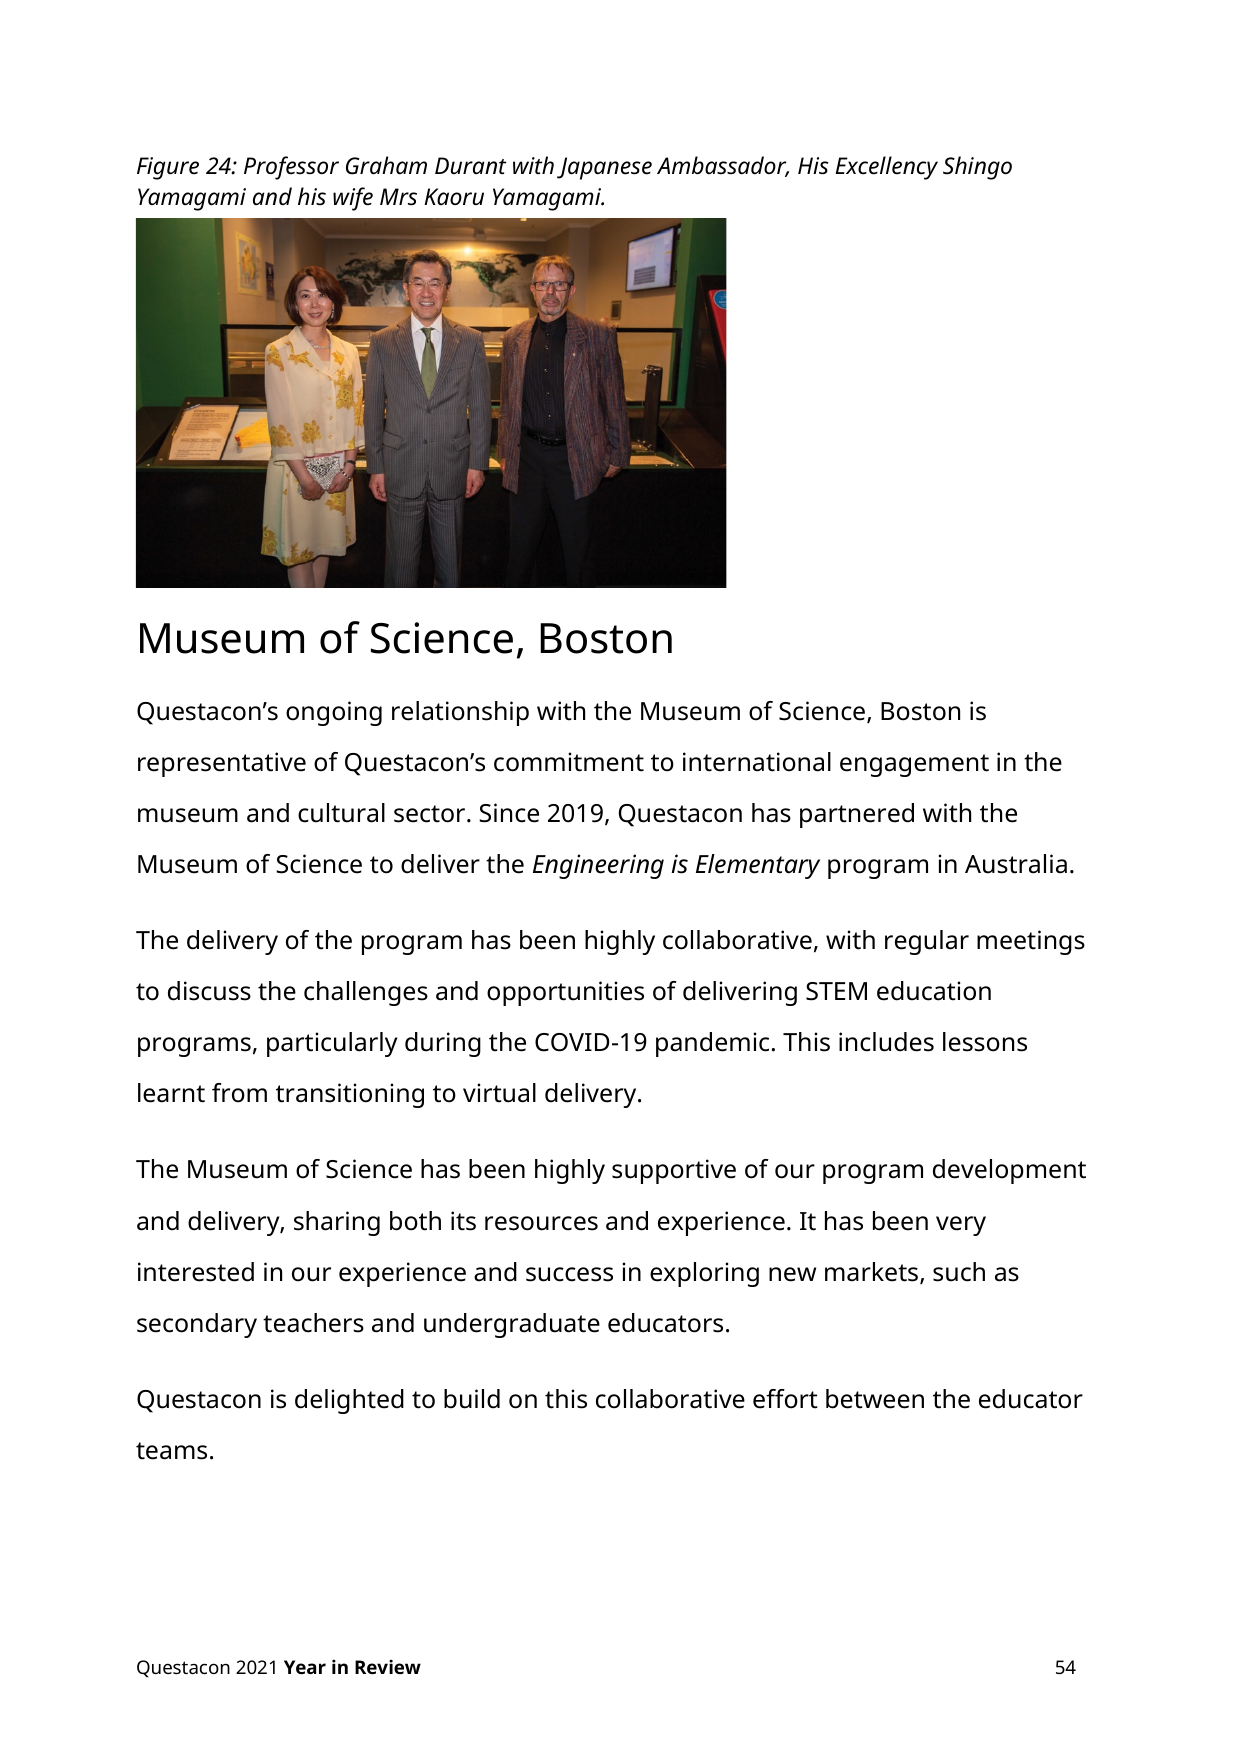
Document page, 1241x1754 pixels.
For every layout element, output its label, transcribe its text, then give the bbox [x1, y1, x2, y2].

picture [135, 218, 727, 588]
subtitle Museum of Science, Boston [136, 609, 1104, 665]
text The delivery of the program has been highly collaborative, with regular meetings to discuss the challenges and opportunities of delivering STEM education programs, particularly during the COVID-19 pandemic. This includes lessons learnt from transitioning to virtual delivery. [136, 923, 1104, 1110]
text Questacon is delighted to build on this collaborative effort between the educator teams. [136, 1381, 1104, 1466]
text Questacon’s ongoing relationship with the Museum of Science, Boston is representative of Questacon’s commitment to international engagement in the museum and cultural sector. Since 2019, Questacon has partnered with the Museum of Science to deliver the Engineering is Elementary program in Australia. [136, 694, 1104, 881]
text Figure 24: Professor Graham Durant with Japanese Ambassador, His Excellency Shingo Yamagami and his wife Mrs Kaoru Yamagami. [136, 150, 1104, 212]
text The Museum of Science has been highly supportive of our program development and delivery, sharing both its resources and experience. It has been very interested in our experience and success in exploring new markets, such as secondary teachers and undergraduate educators. [136, 1152, 1104, 1339]
